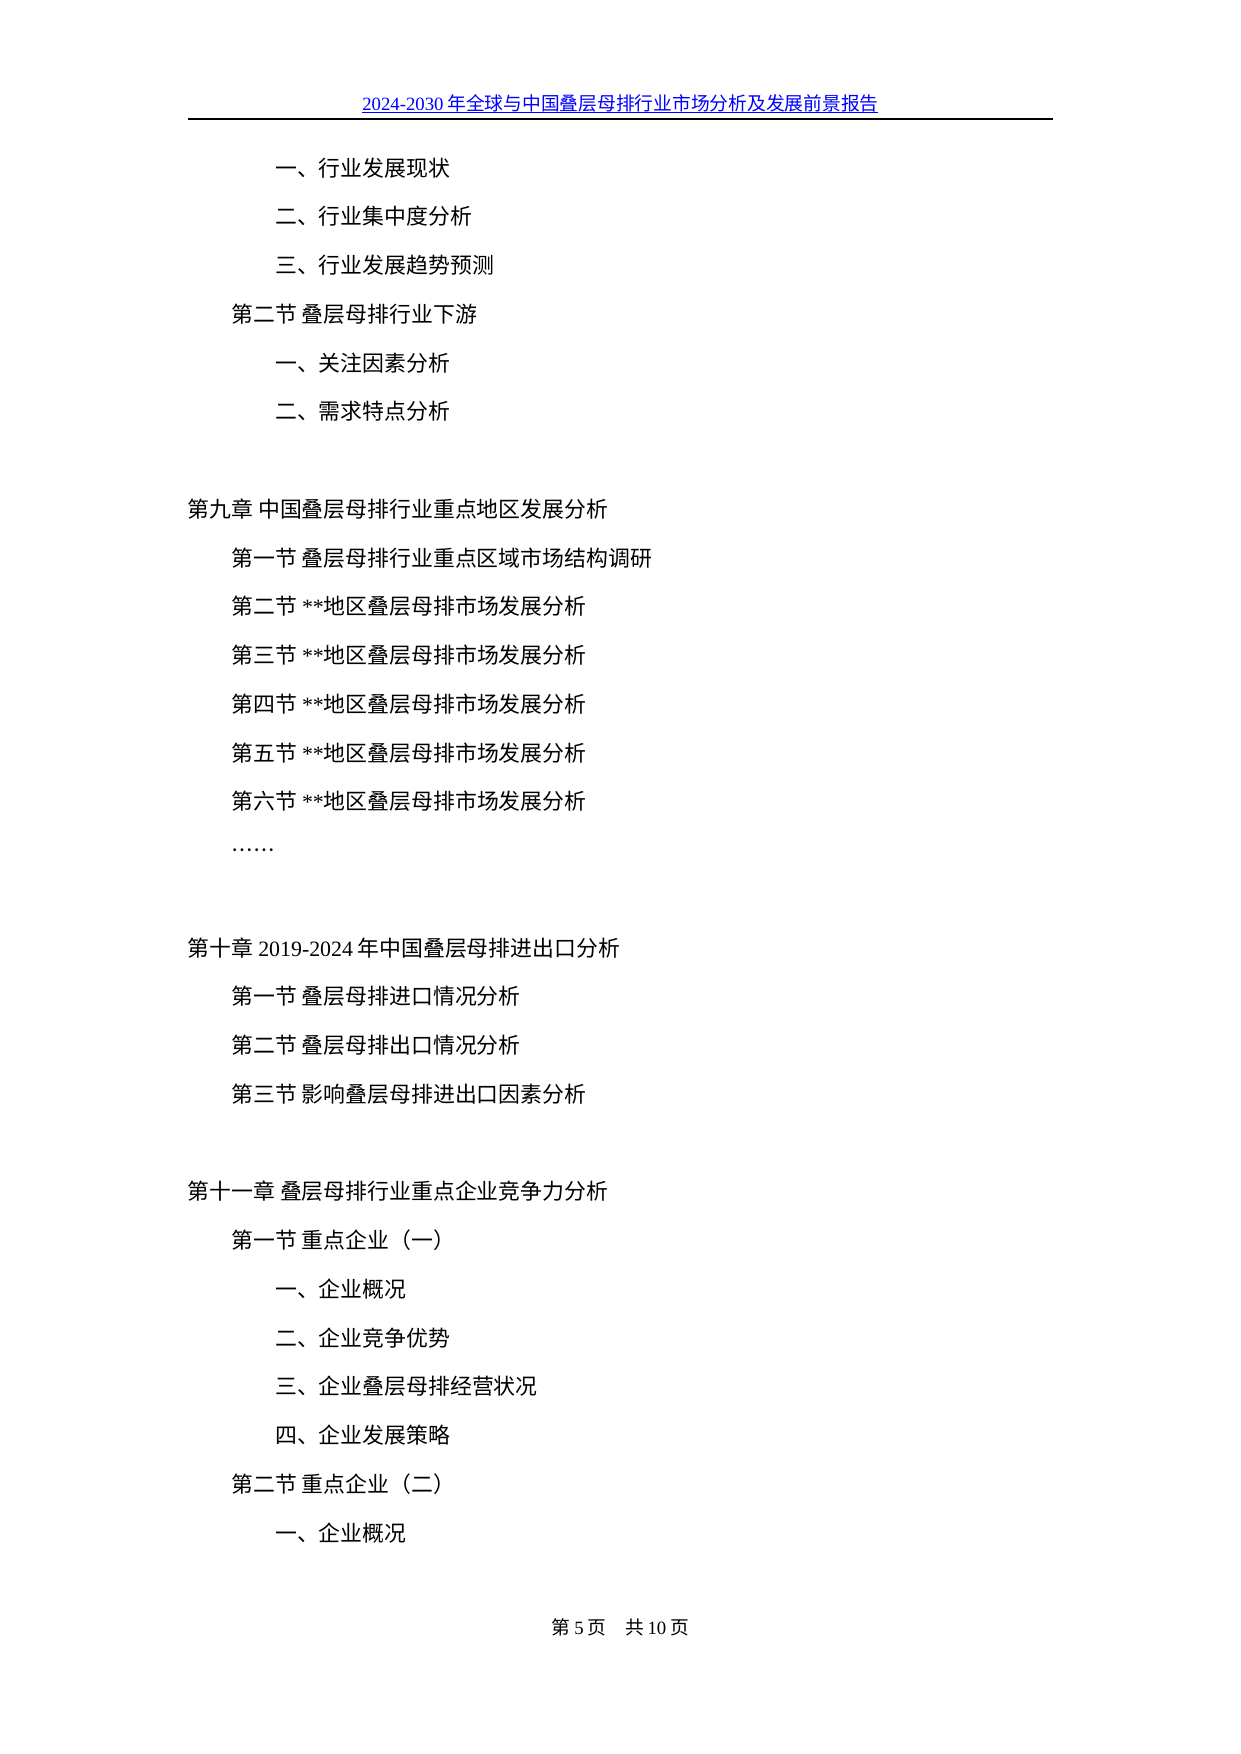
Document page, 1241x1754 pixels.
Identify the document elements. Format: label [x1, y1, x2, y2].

text [187, 150, 1053, 1548]
